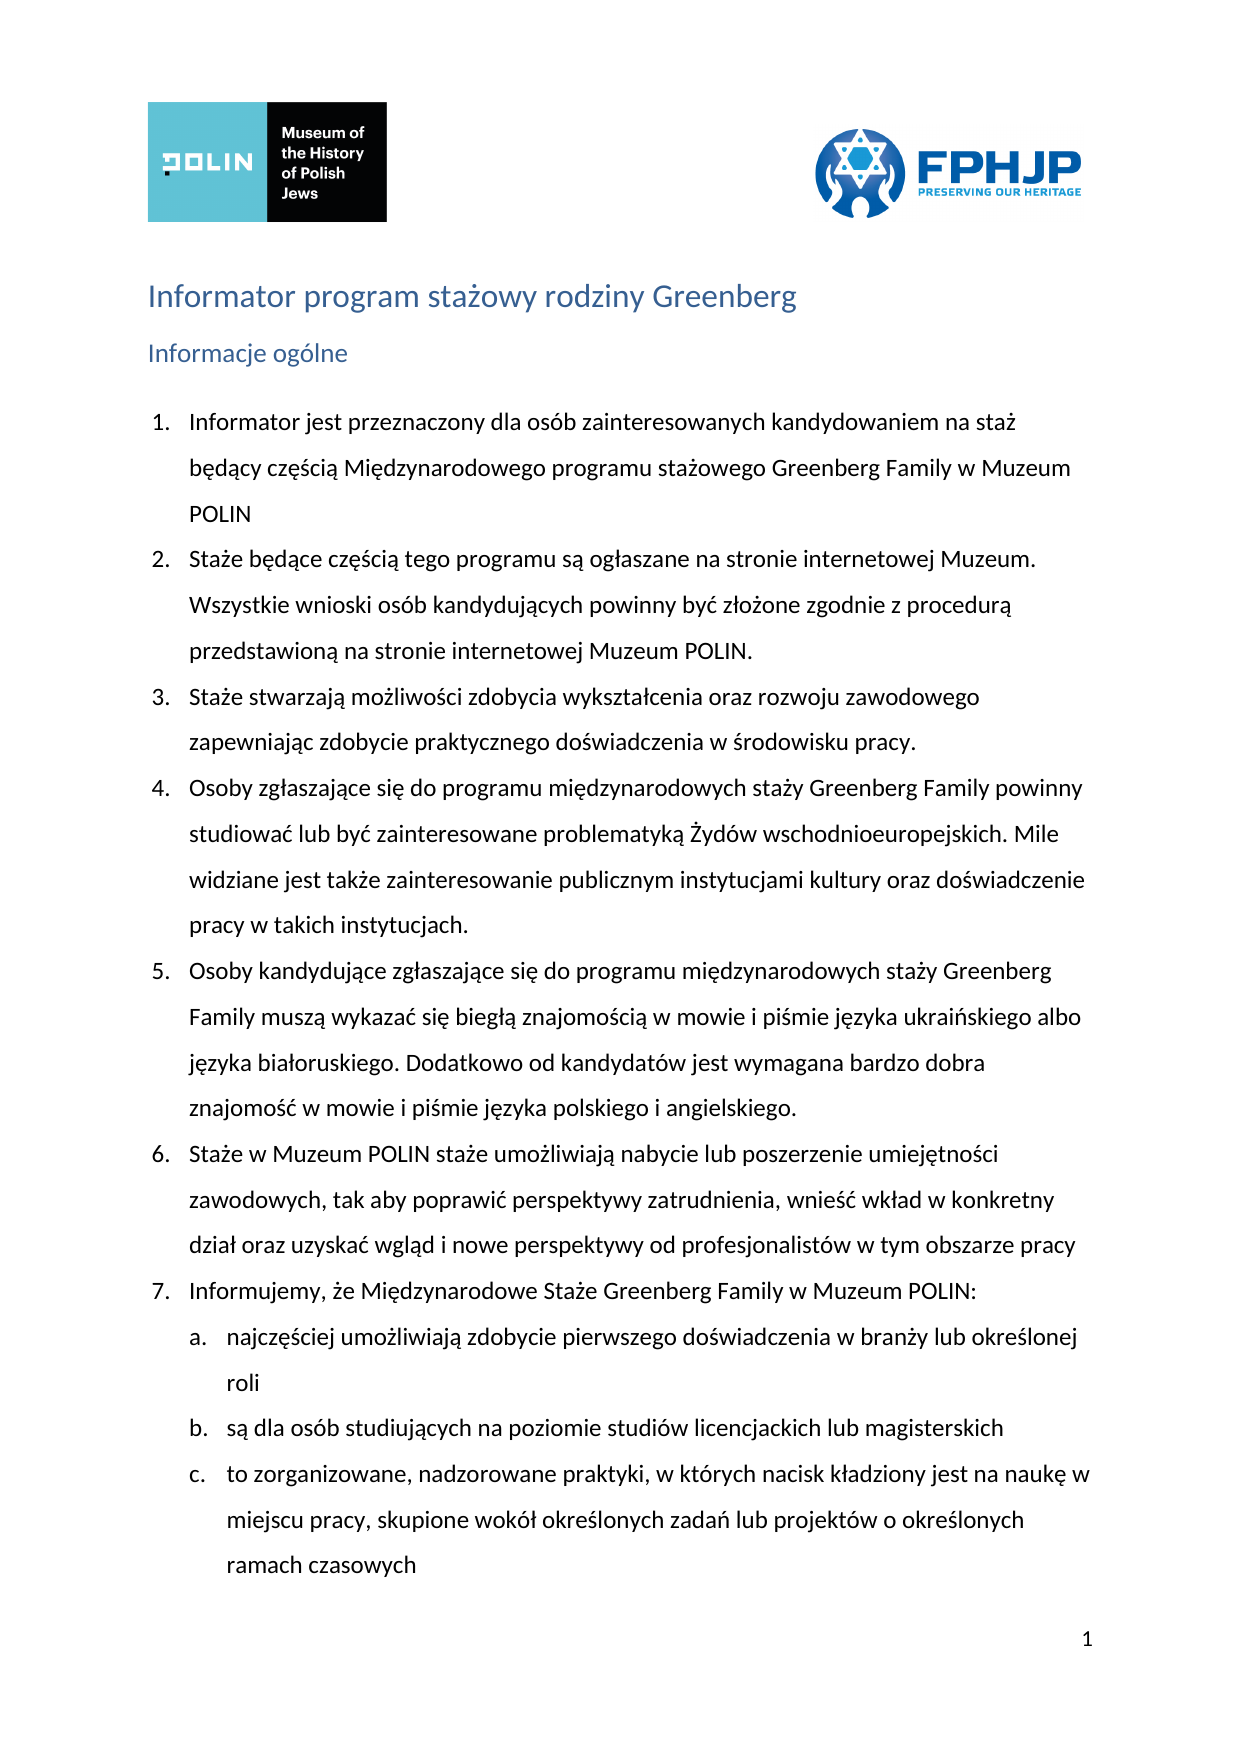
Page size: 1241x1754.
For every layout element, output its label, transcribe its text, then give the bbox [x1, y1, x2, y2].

list są dla osób studiujących na poziomie studiów licencjackich lub magisterskich [189, 1412, 1093, 1443]
list to zorganizowane, nadzorowane praktyki, w których nacisk kładziony jest na naukę w miejscu pracy, skupione wokół określonych zadań lub projektów o określonych ramach czasowych [189, 1458, 1093, 1580]
list Staże stwarzają możliwości zdobycia wykształcenia oraz rozwoju zawodowego zapewniając zdobycie praktycznego doświadczenia w środowisku pracy. [151, 681, 1093, 757]
list Staże będące częścią tego programu są ogłaszane na stronie internetowej Muzeum. Wszystkie wnioski osób kandydujących powinny być złożone zgodnie z procedurą przedstawioną na stronie internetowej Muzeum POLIN. [151, 544, 1093, 666]
list Informujemy, że Międzynarodowe Staże Greenberg Family w Muzeum POLIN: [151, 1275, 1093, 1306]
list najczęściej umożliwiają zdobycie pierwszego doświadczenia w branży lub określonej roli [189, 1321, 1093, 1397]
list Osoby kandydujące zgłaszające się do programu międzynarodowych staży Greenberg Family muszą wykazać się biegłą znajomością w mowie i piśmie języka ukraińskiego albo języka białoruskiego. Dodatkowo od kandydatów jest wymagana bardzo dobra znajomość w mowie i piśmie języka polskiego i angielskiego. [151, 955, 1093, 1123]
subtitle Informator program stażowy rodziny Greenberg [148, 275, 1093, 316]
list Staże w Muzeum POLIN staże umożliwiają nabycie lub poszerzenie umiejętności zawodowych, tak aby poprawić perspektywy zatrudnienia, wnieść wkład w konkretny dział oraz uzyskać wgląd i nowe perspektywy od profesjonalistów w tym obszarze pracy [151, 1138, 1093, 1260]
picture [812, 124, 1084, 222]
list Osoby zgłaszające się do programu międzynarodowych staży Greenberg Family powinny studiować lub być zainteresowane problematyką Żydów wschodnioeuropejskich. Mile widziane jest także zainteresowanie publicznym instytucjami kultury oraz doświadczenie pracy w takich instytucjach. [151, 772, 1093, 940]
text Informacje ogólne [148, 336, 1093, 369]
picture [147, 101, 389, 223]
list Informator jest przeznaczony dla osób zainteresowanych kandydowaniem na staż będący częścią Międzynarodowego programu stażowego Greenberg Family w Muzeum POLIN [151, 406, 1093, 528]
